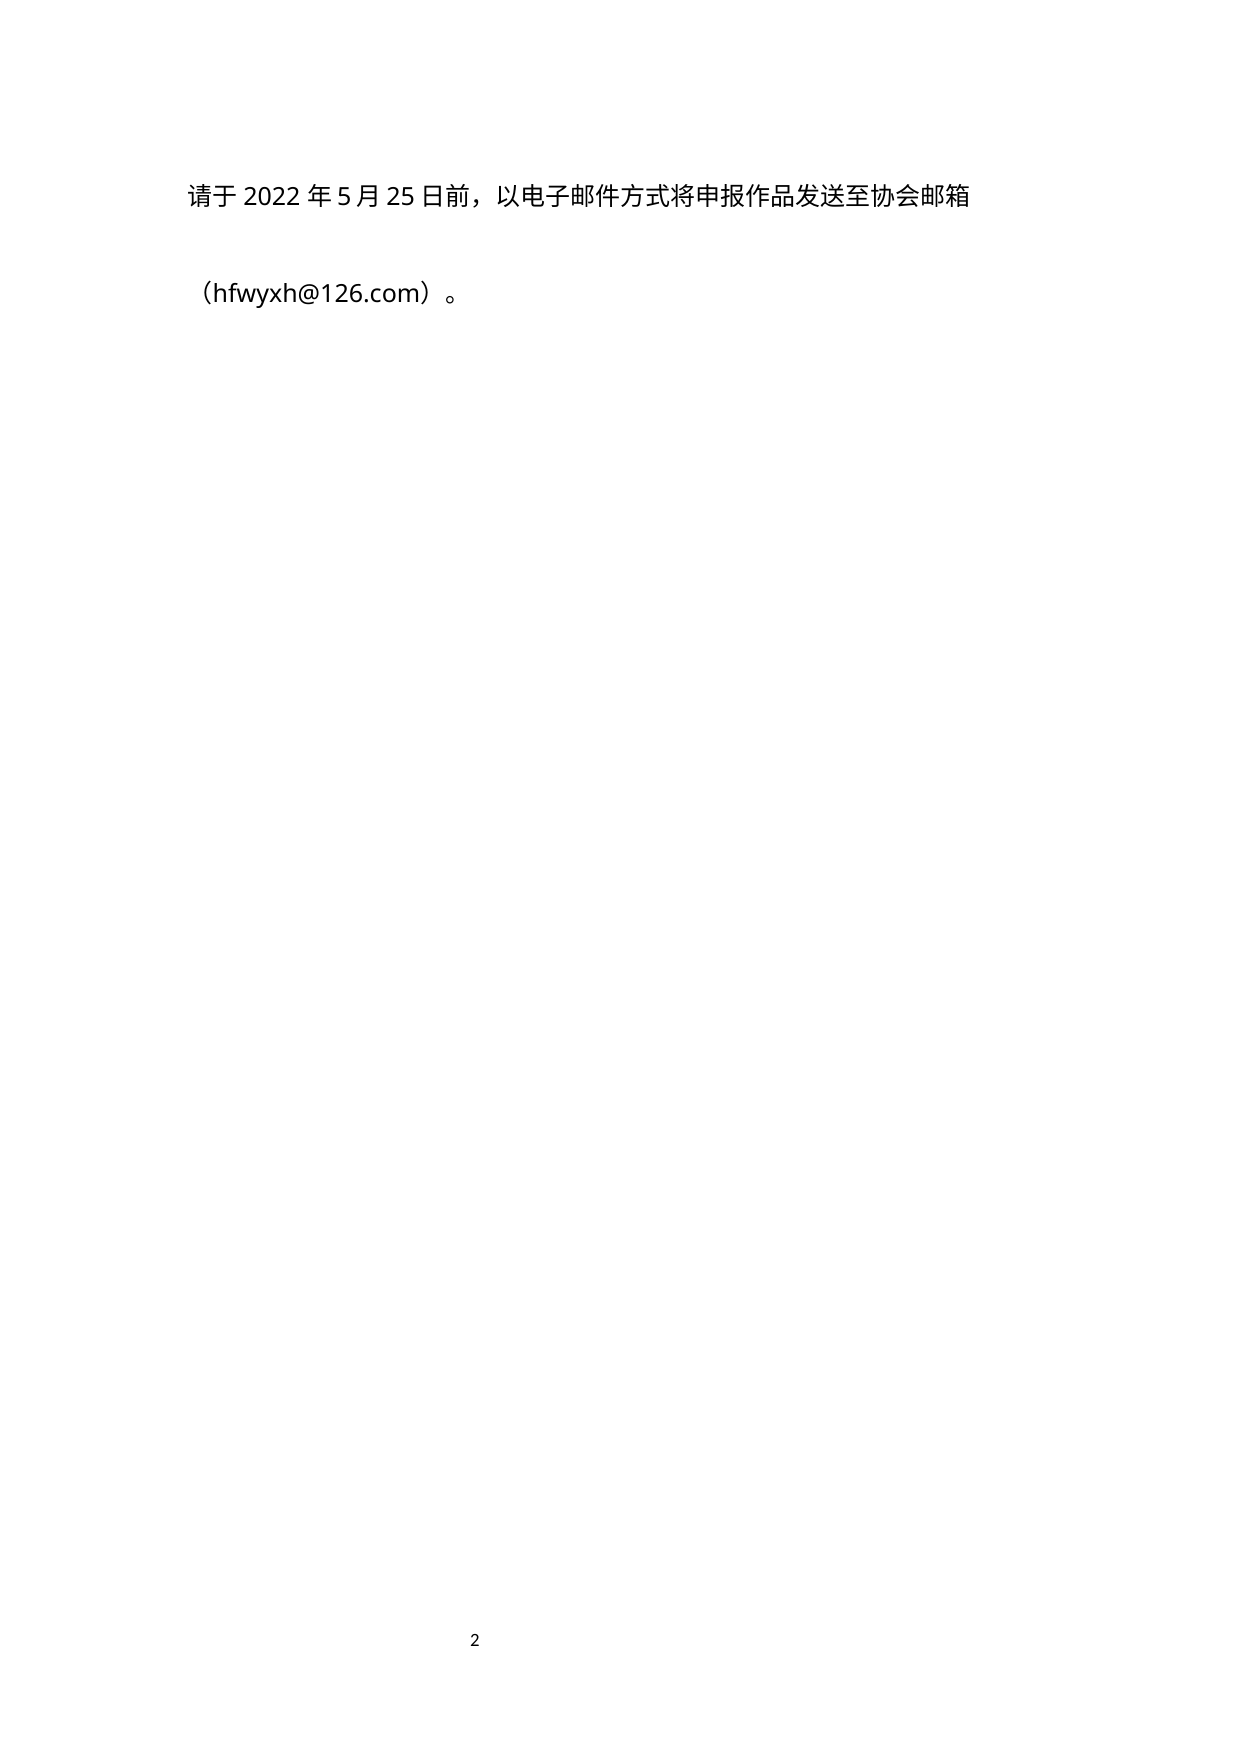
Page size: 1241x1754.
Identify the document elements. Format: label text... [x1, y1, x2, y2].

text 请于 2022 年5月25日前，以电子邮件方式将申报作品发送至协会邮箱（hfwyxh@126.com）。 [187, 162, 1053, 324]
